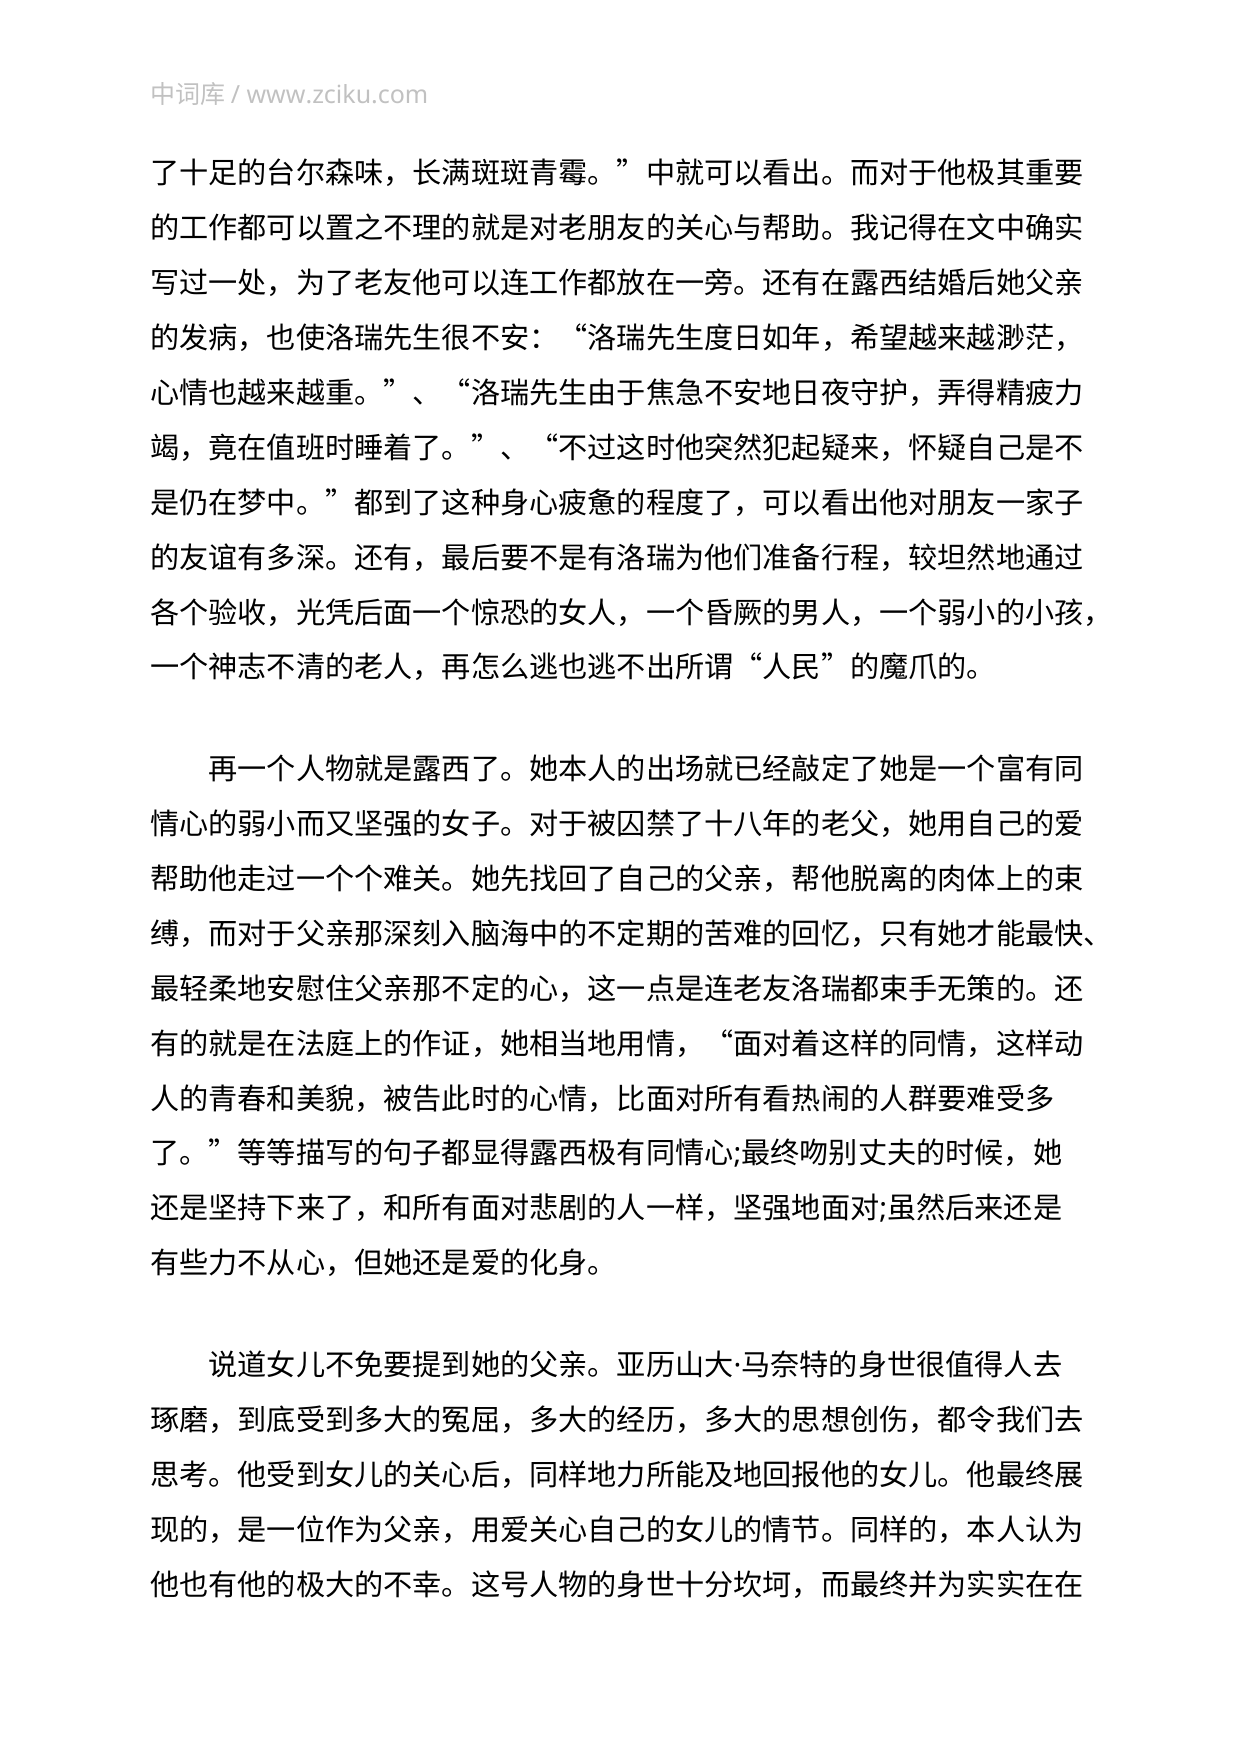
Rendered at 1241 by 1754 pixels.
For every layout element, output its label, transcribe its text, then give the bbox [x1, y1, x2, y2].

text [150, 150, 1090, 686]
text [150, 1342, 1090, 1604]
text 再一个人物就是露西了。她本人的出场就已经敲定了她是一个富有同情心的弱小而又坚强的女子。对于被囚禁了十八年的老父，她用自己的爱帮助他走过一个个难关。她先找回了自己的父亲，帮他脱离的肉体上的束缚，而对于父亲那深刻入脑海中的不定期的苦难的回忆，只有她才能最快、最轻柔地安慰住父亲那不定的心，这一点是连老友洛瑞都束手无策的。还有的就是在法庭上的作证，她相当地用情，“面对着这样的同情，这样动人的青春和美貌，被告此时的心情，比面对所有看热闹的人群要难受多了。”等等描写的句子都显得露西极有同情心;最终吻别丈夫的时候，她还是坚持下来了，和所有面对悲剧的人一样，坚强地面对;虽然后来还是有些力不从心，但她还是爱的化身。 [150, 746, 1090, 1282]
